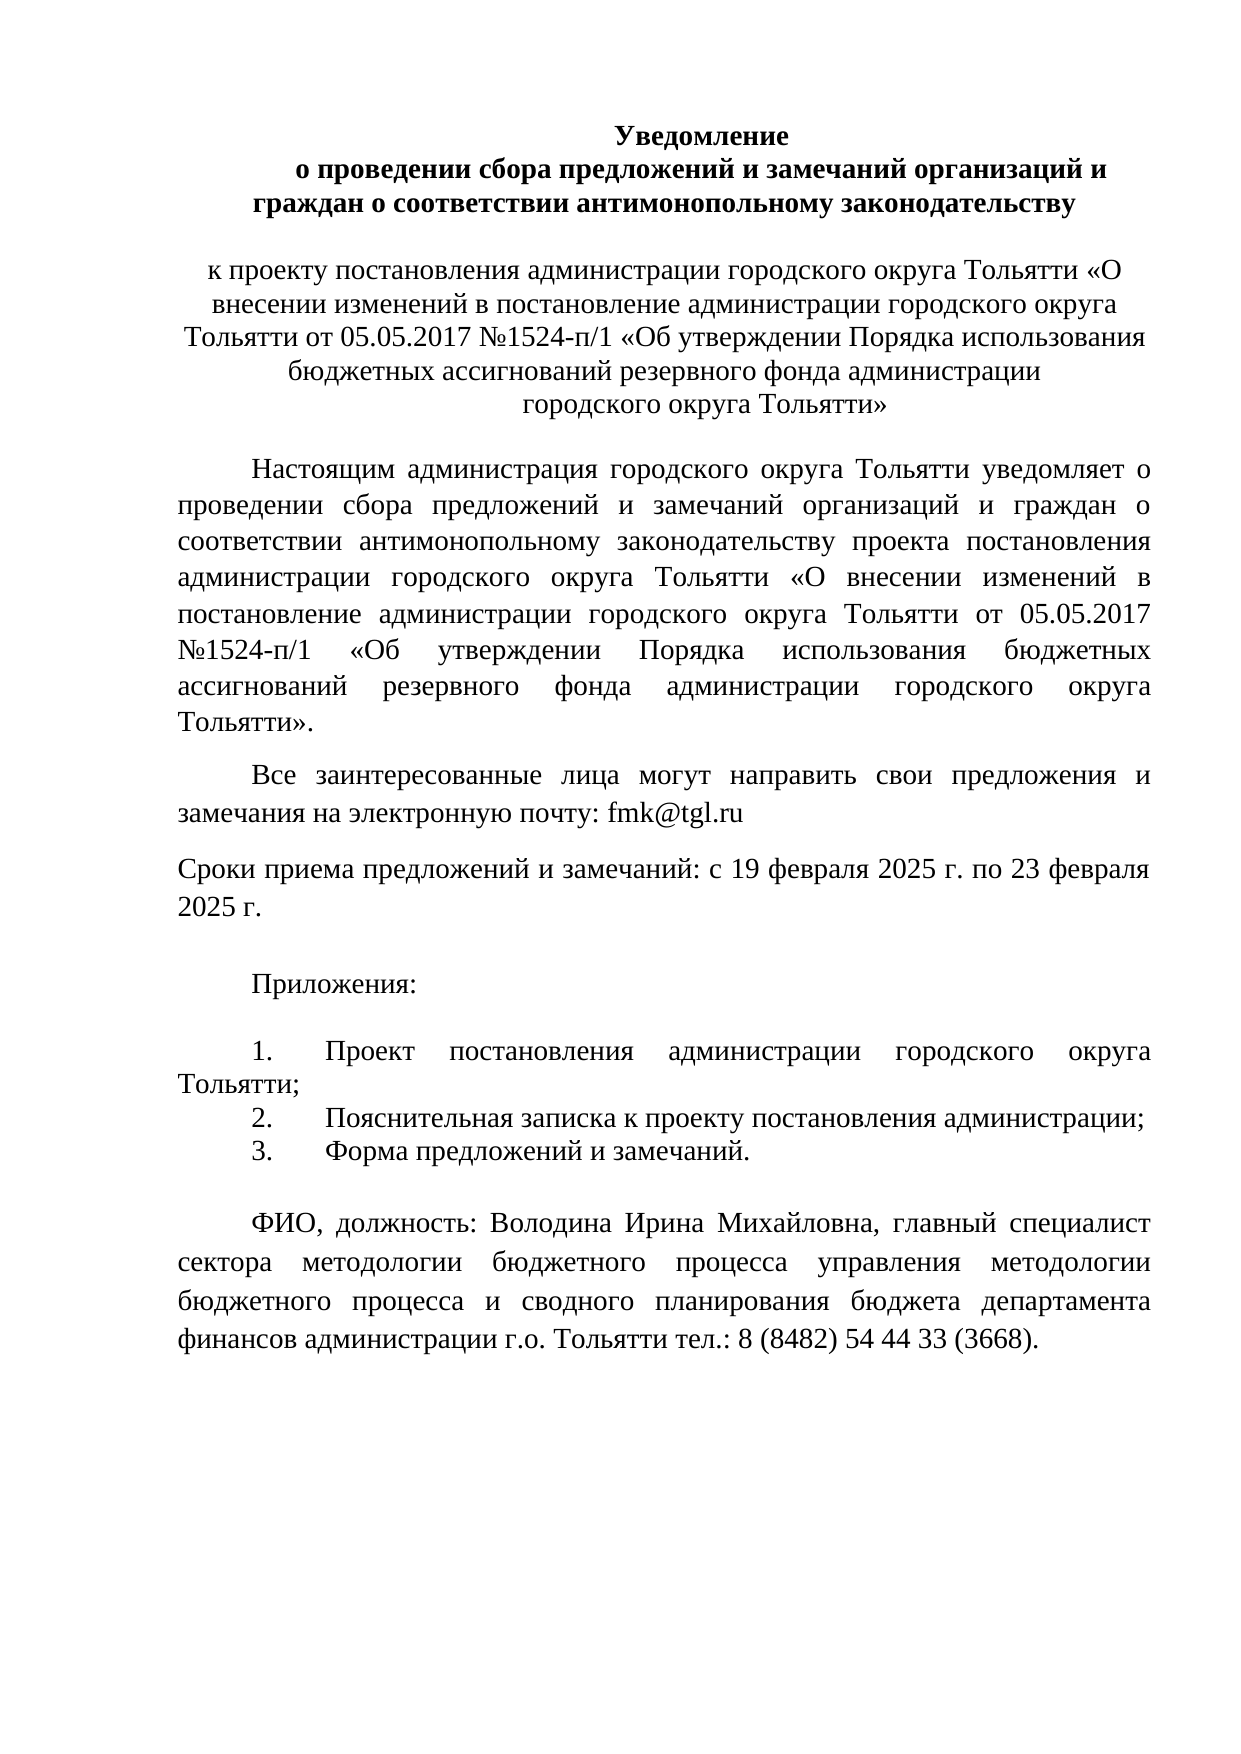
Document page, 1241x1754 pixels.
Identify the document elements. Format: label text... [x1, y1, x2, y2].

text ФИО, должность: Володина Ирина Михайловна, главный специалист сектора методологии бюджетного процесса управления методологии бюджетного процесса и сводного планирования бюджета департамента финансов администрации г.о. Тольятти тел.: 8 (8482) 54 44 33 (3668). [177, 1206, 1152, 1355]
list Форма предложений и замечаний. [177, 1133, 1152, 1167]
list Пояснительная записка к проекту постановления администрации; [177, 1100, 1152, 1133]
text Сроки приема предложений и замечаний: с 19 февраля 2025 г. по 23 февраля 2025 г. [177, 851, 1152, 923]
list Проект постановления администрации городского округа Тольятти; [177, 1033, 1152, 1100]
text Настоящим администрация городского округа Тольятти уведомляет о проведении сбора предложений и замечаний организаций и граждан о соответствии антимонопольному законодательству проекта постановления администрации городского округа Тольятти «О внесении изменений в постановление администрации городского округа Тольятти от 05.05.2017 №1524-п/1 «Об утверждении Порядка использования бюджетных ассигнований резервного фонда администрации городского округа Тольятти». [177, 451, 1152, 738]
text о проведении сбора предложений и замечаний организаций и граждан о соответствии антимонопольному законодательству [177, 152, 1152, 219]
text Все заинтересованные лица могут направить свои предложения и замечания на электронную почту: fmk@tgl.ru [177, 757, 1152, 829]
text Приложения: [177, 966, 1152, 1000]
text к проекту постановления администрации городского округа Тольятти «О внесении изменений в постановление администрации городского округа Тольятти от 05.05.2017 №1524-п/1 «Об утверждении Порядка использования бюджетных ассигнований резервного фонда администрации [177, 252, 1152, 386]
text Уведомление [177, 118, 1152, 152]
text городского округа Тольятти» [177, 386, 1152, 420]
